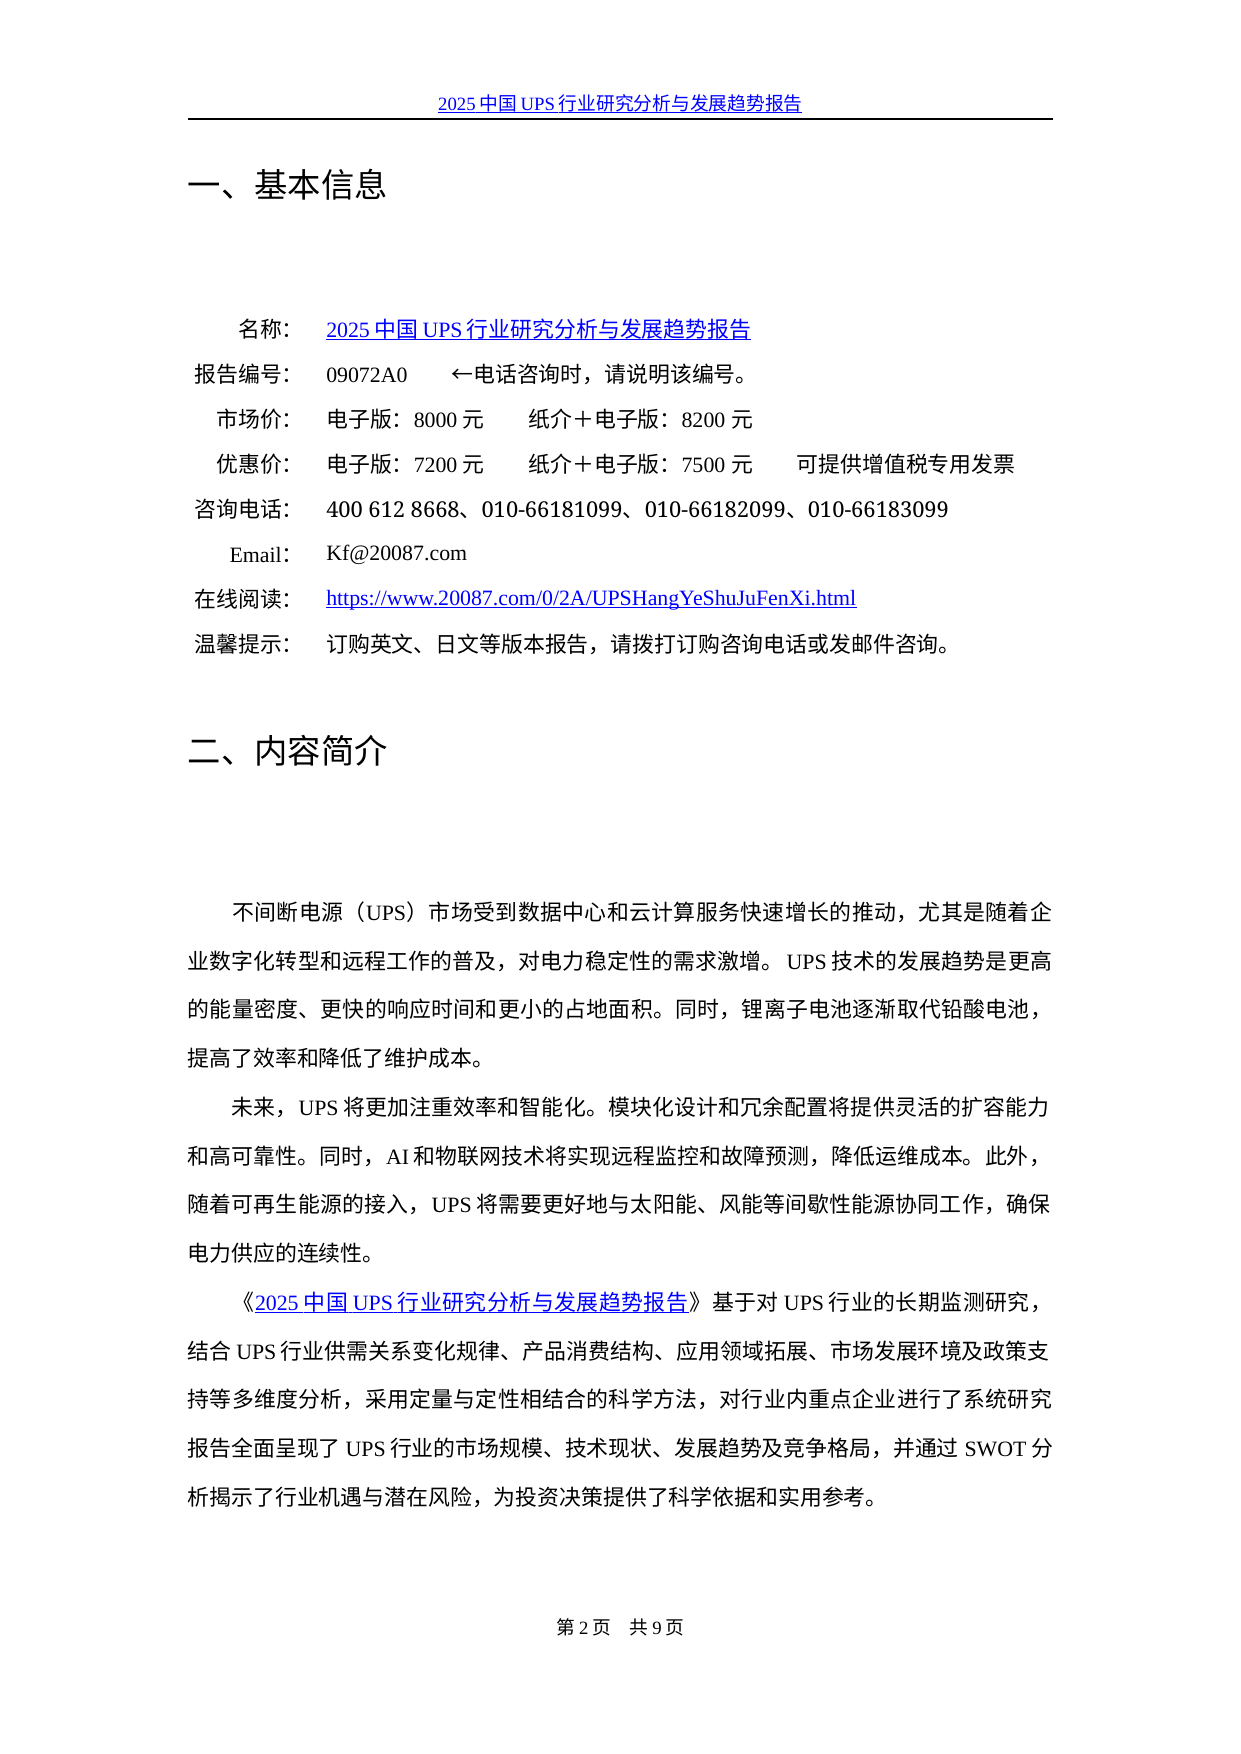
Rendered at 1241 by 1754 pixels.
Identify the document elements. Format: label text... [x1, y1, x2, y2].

table_cell Kf@20087.com [315, 537, 1073, 582]
title 一、基本信息 [187, 150, 1053, 215]
table_cell 温馨提示： [167, 627, 315, 672]
table_cell 400 612 8668、010-66181099、010-66182099、010-66183099 [315, 492, 1073, 537]
table_cell 市场价： [167, 402, 315, 447]
table_cell 电子版：7200 元 纸介＋电子版：7500 元 可提供增值税专用发票 [315, 447, 1073, 492]
title 二、内容简介 [187, 717, 1053, 782]
table_cell 优惠价： [167, 447, 315, 492]
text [187, 894, 1053, 1512]
table_cell 09072A0 ←电话咨询时，请说明该编号。 [315, 357, 1073, 402]
table_cell Email： [167, 537, 315, 582]
table_header 2025中国UPS行业研究分析与发展趋势报告 [315, 312, 1073, 357]
table_cell 电子版：8000 元 纸介＋电子版：8200 元 [315, 402, 1073, 447]
table_cell 报告编号： [167, 357, 315, 402]
table_header 名称： [167, 312, 315, 357]
table_cell 在线阅读： [167, 582, 315, 627]
table_cell 咨询电话： [167, 492, 315, 537]
table_cell 订购英文、日文等版本报告，请拨打订购咨询电话或发邮件咨询。 [315, 627, 1073, 672]
table_cell [315, 582, 1073, 627]
